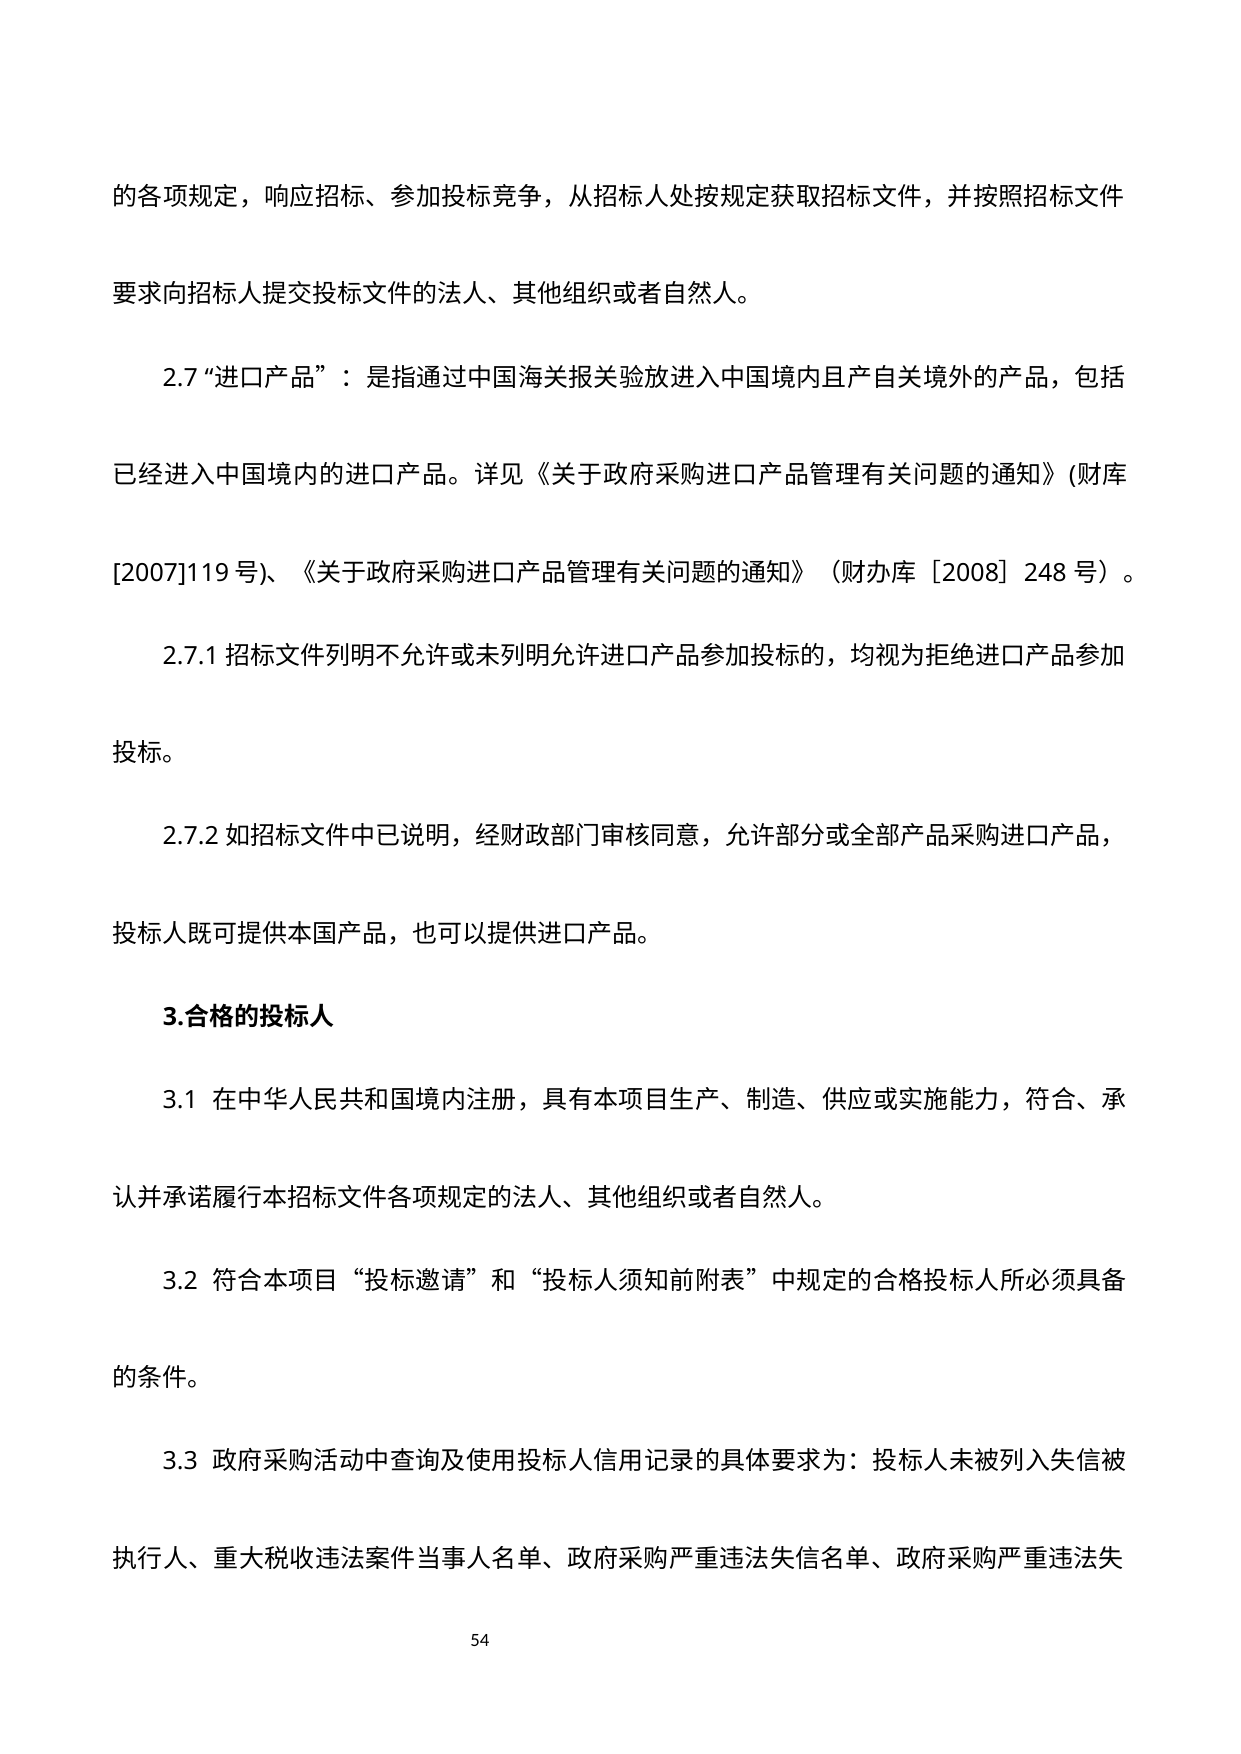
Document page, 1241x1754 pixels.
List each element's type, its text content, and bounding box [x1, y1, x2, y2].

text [112, 162, 1128, 324]
text 2.7 “进口产品”：是指通过中国海关报关验放进入中国境内且产自关境外的产品，包括已经进入中国境内的进口产品。详见《关于政府采购进口产品管理有关问题的通知》(财库[2007]119号)、《关于政府采购进口产品管理有关问题的通知》（财办库［2008］248 号）。 [112, 343, 1128, 603]
text 3.2 符合本项目“投标邀请”和“投标人须知前附表”中规定的合格投标人所必须具备的条件。 [112, 1246, 1128, 1408]
text 3.1 在中华人民共和国境内注册，具有本项目生产、制造、供应或实施能力，符合、承认并承诺履行本招标文件各项规定的法人、其他组织或者自然人。 [112, 1065, 1128, 1228]
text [112, 1426, 1128, 1589]
text 2.7.2 如招标文件中已说明，经财政部门审核同意，允许部分或全部产品采购进口产品，投标人既可提供本国产品，也可以提供进口产品。 [112, 801, 1128, 964]
text 2.7.1 招标文件列明不允许或未列明允许进口产品参加投标的，均视为拒绝进口产品参加投标。 [112, 621, 1128, 783]
text 3.合格的投标人 [112, 982, 1128, 1047]
